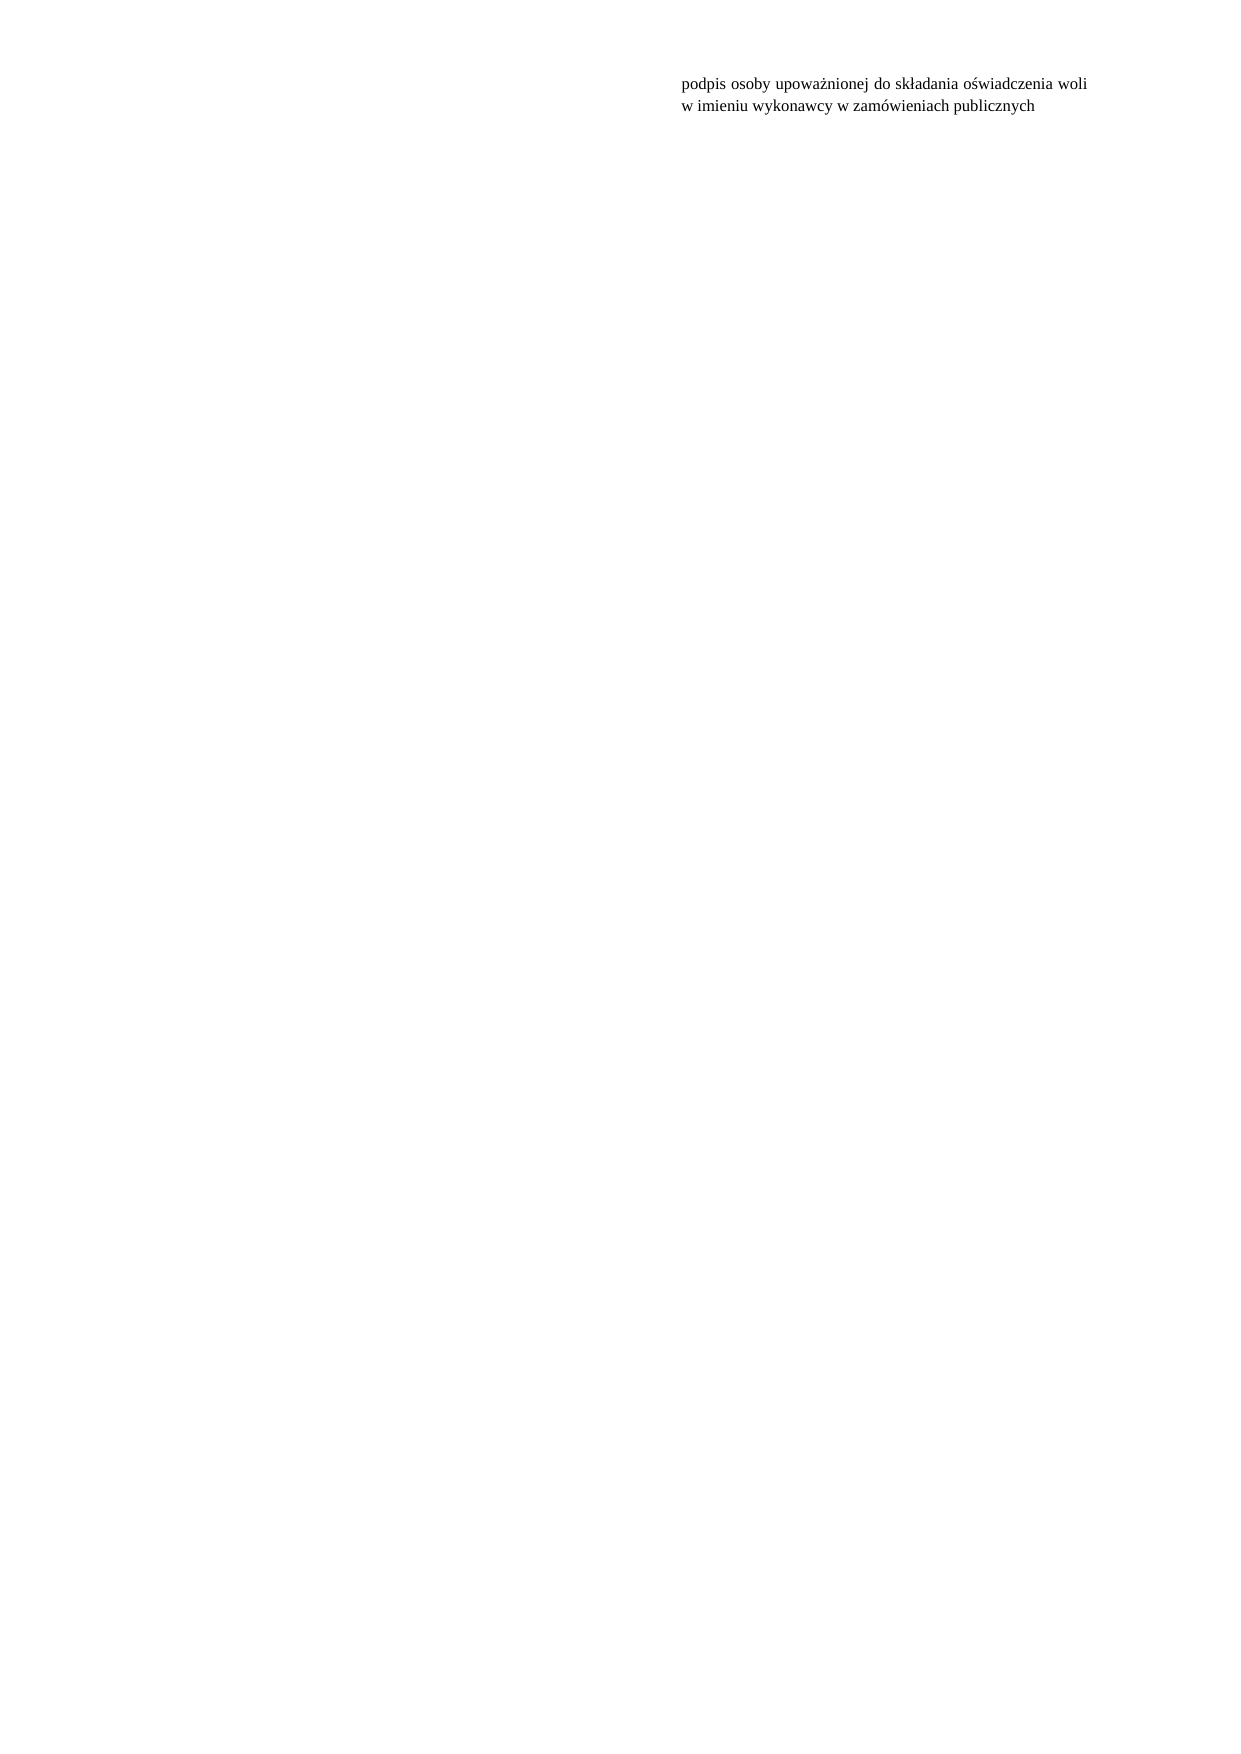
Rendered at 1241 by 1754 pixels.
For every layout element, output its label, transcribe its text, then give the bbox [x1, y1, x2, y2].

text podpis osoby upoważnionej do składania oświadczenia woli w imieniu wykonawcy w zamówieniach publicznych [185, 74, 1093, 115]
